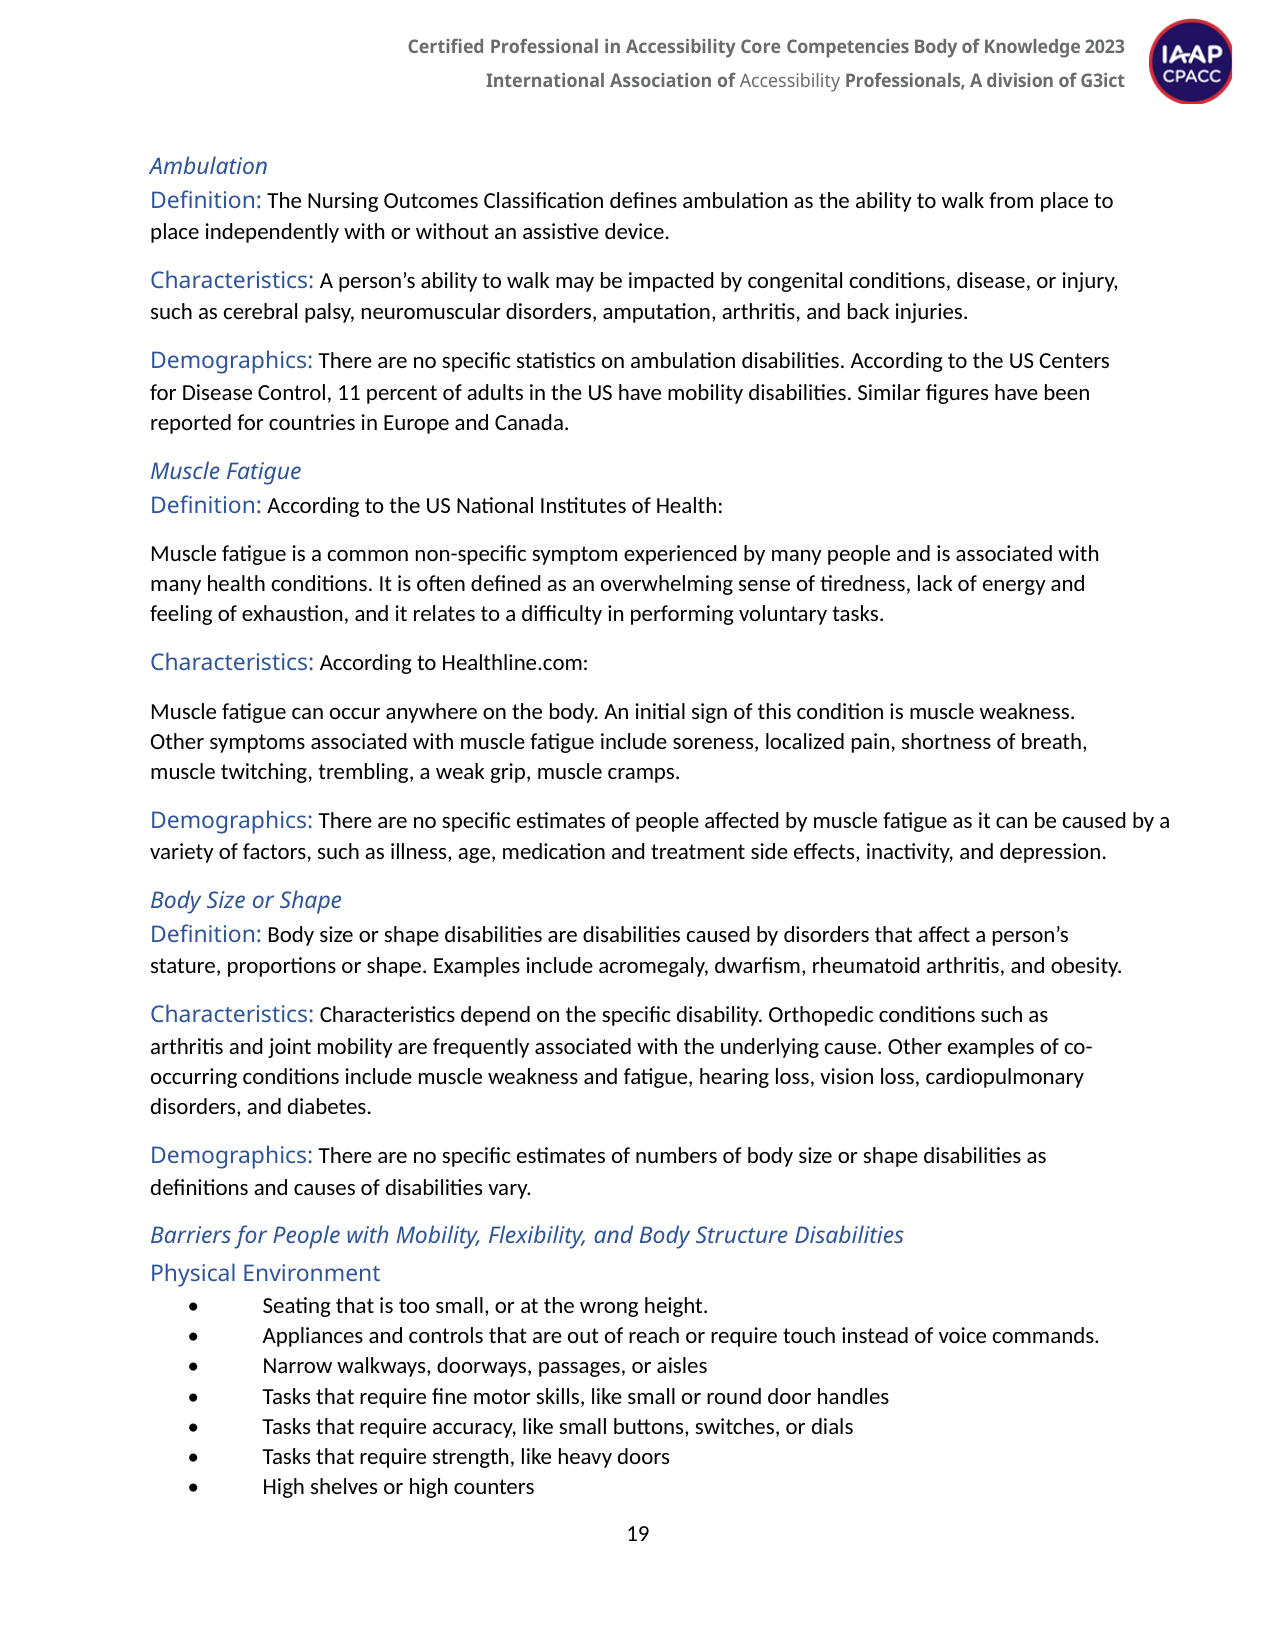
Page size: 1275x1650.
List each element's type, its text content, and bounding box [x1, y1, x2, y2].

text Demographics: There are no specific estimates of people affected by muscle fatigue as it can be caused by a variety of factors, such as illness, age, medication and treatment side effects, inactivity, and depression. [150, 804, 1191, 866]
text Definition: The Nursing Outcomes Classification defines ambulation as the ability to walk from place to place independently with or without an assistive device. [150, 184, 1125, 245]
text Muscle fatigue can occur anywhere on the body. An initial sign of this condition is muscle weakness. Other symptoms associated with muscle fatigue include soreness, localized pain, shortness of breath, muscle twitching, trembling, a weak grip, muscle cramps. [150, 697, 1125, 785]
list High shelves or high counters [187, 1472, 1125, 1500]
list Appliances and controls that are out of reach or require touch instead of voice commands. [187, 1321, 1125, 1349]
text Definition: According to the US National Institutes of Health: [150, 489, 1125, 520]
text Definition: Body size or shape disabilities are disabilities caused by disorders that affect a person’s stature, proportions or shape. Examples include acromegaly, dwarfism, rheumatoid arthritis, and obesity. [150, 918, 1125, 979]
subtitle Ambulation [150, 150, 1125, 181]
text Characteristics: A person’s ability to walk may be impacted by congenital conditions, disease, or injury, such as cerebral palsy, neuromuscular disorders, amputation, arthritis, and back injuries. [150, 264, 1125, 326]
text Demographics: There are no specific estimates of numbers of body size or shape disabilities as definitions and causes of disabilities vary. [150, 1139, 1125, 1201]
list Tasks that require accuracy, like small buttons, switches, or dials [187, 1412, 1125, 1440]
text Muscle fatigue is a common non-specific symptom experienced by many people and is associated with many health conditions. It is often defined as an overwhelming sense of tiredness, lack of energy and feeling of exhaustion, and it relates to a difficulty in performing voluntary tasks. [150, 539, 1125, 627]
text Characteristics: Characteristics depend on the specific disability. Orthopedic conditions such as arthritis and joint mobility are frequently associated with the underlying cause. Other examples of co-occurring conditions include muscle weakness and fatigue, hearing loss, vision loss, cardiopulmonary disorders, and diabetes. [150, 998, 1125, 1120]
picture [1147, 18, 1232, 102]
subtitle Physical Environment [150, 1257, 1125, 1289]
list Seating that is too small, or at the wrong height. [187, 1291, 1125, 1319]
subtitle Muscle Fatigue [150, 455, 1125, 486]
text Characteristics: According to Healthline.com: [150, 646, 1125, 678]
list Tasks that require fine motor skills, like small or round door handles [187, 1382, 1125, 1410]
subtitle Barriers for People with Mobility, Flexibility, and Body Structure Disabilities [150, 1219, 1125, 1251]
list Tasks that require strength, like heavy doors [187, 1442, 1125, 1470]
subtitle Body Size or Shape [150, 884, 1125, 916]
text Demographics: There are no specific statistics on ambulation disabilities. According to the US Centers for Disease Control, 11 percent of adults in the US have mobility disabilities. Similar figures have been reported for countries in Europe and Canada. [150, 344, 1125, 436]
list Narrow walkways, doorways, passages, or aisles [187, 1352, 1125, 1379]
